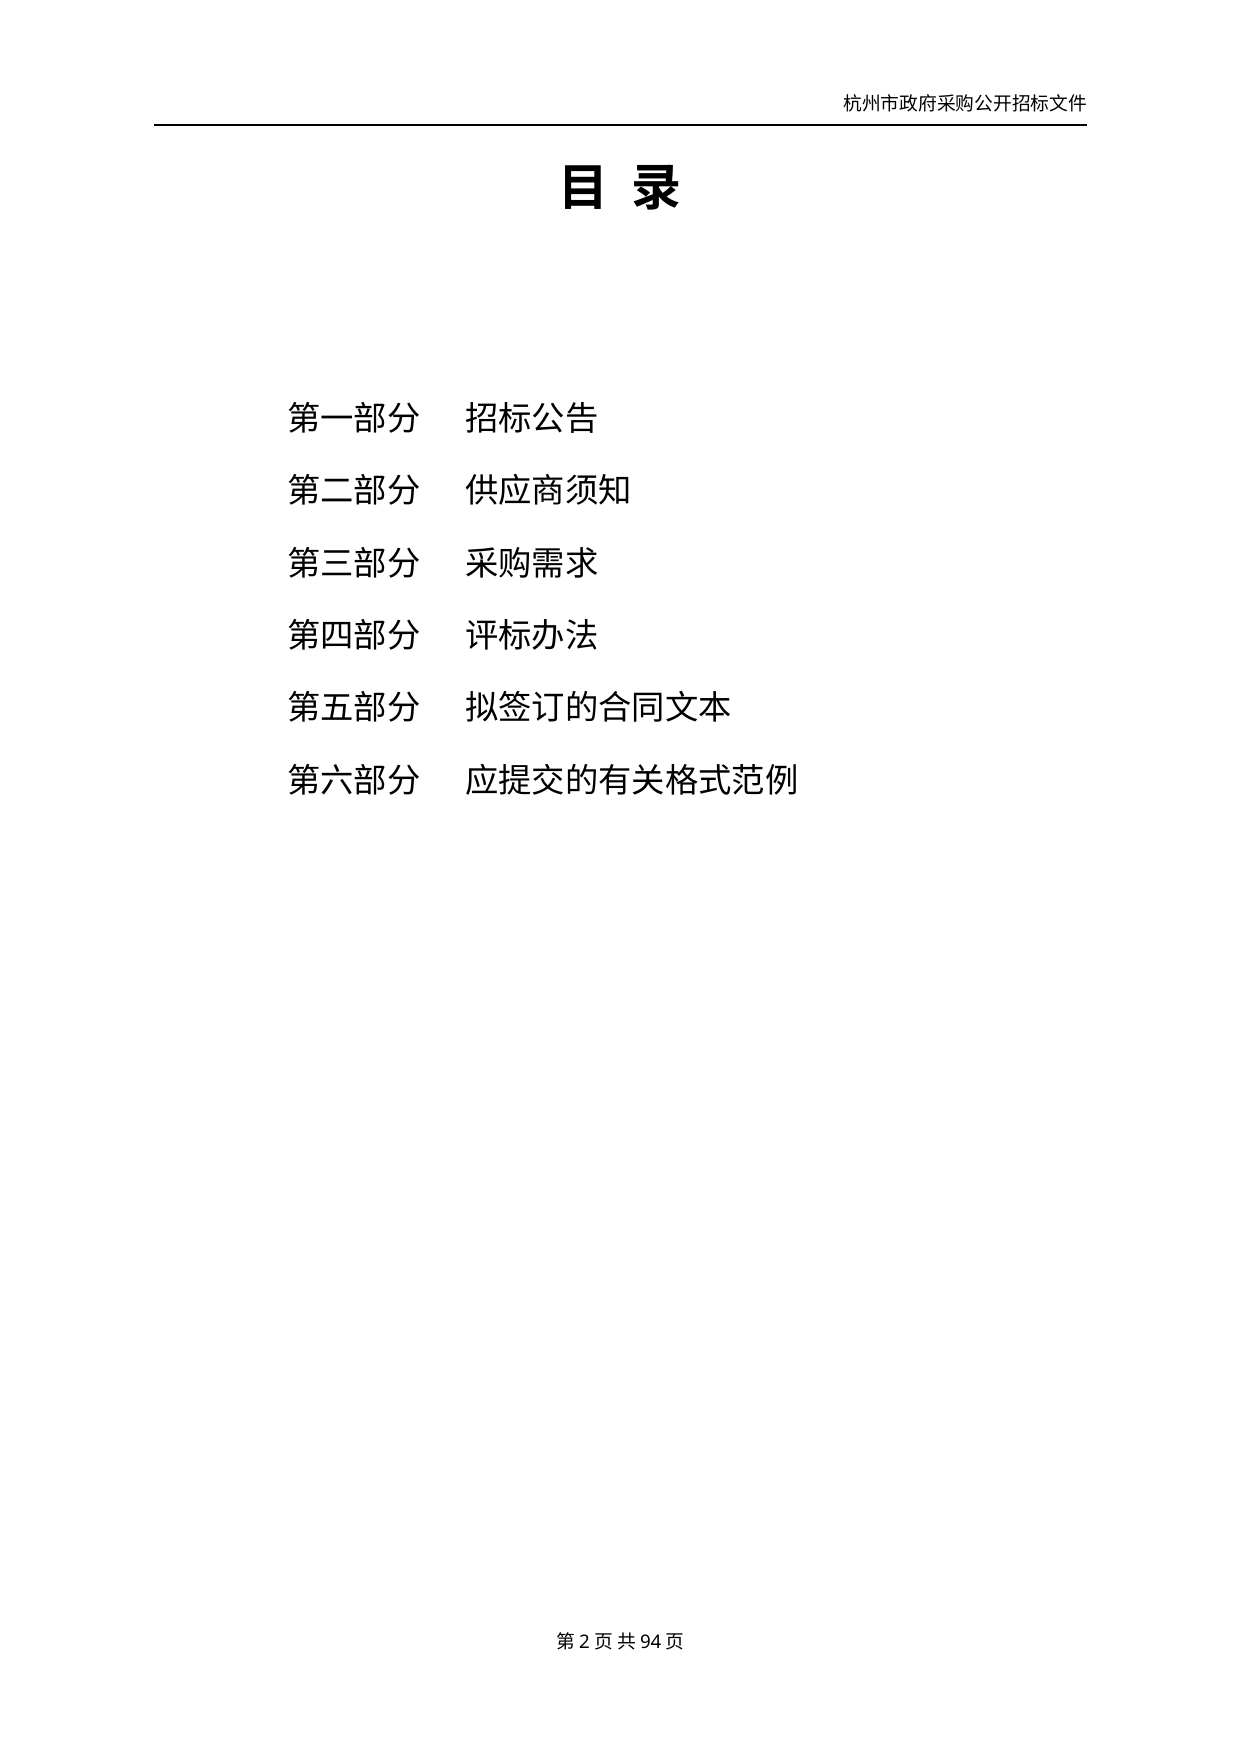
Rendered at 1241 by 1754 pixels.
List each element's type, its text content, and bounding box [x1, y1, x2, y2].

text 第四部分 评标办法 [153, 609, 1087, 657]
text 第一部分 招标公告 [153, 392, 1087, 440]
text 第三部分 采购需求 [153, 536, 1087, 585]
text 目 录 [153, 147, 1087, 219]
text 第二部分 供应商须知 [153, 464, 1087, 512]
text 第五部分 拟签订的合同文本 [153, 681, 1087, 729]
text 第六部分 应提交的有关格式范例 [153, 753, 1087, 802]
